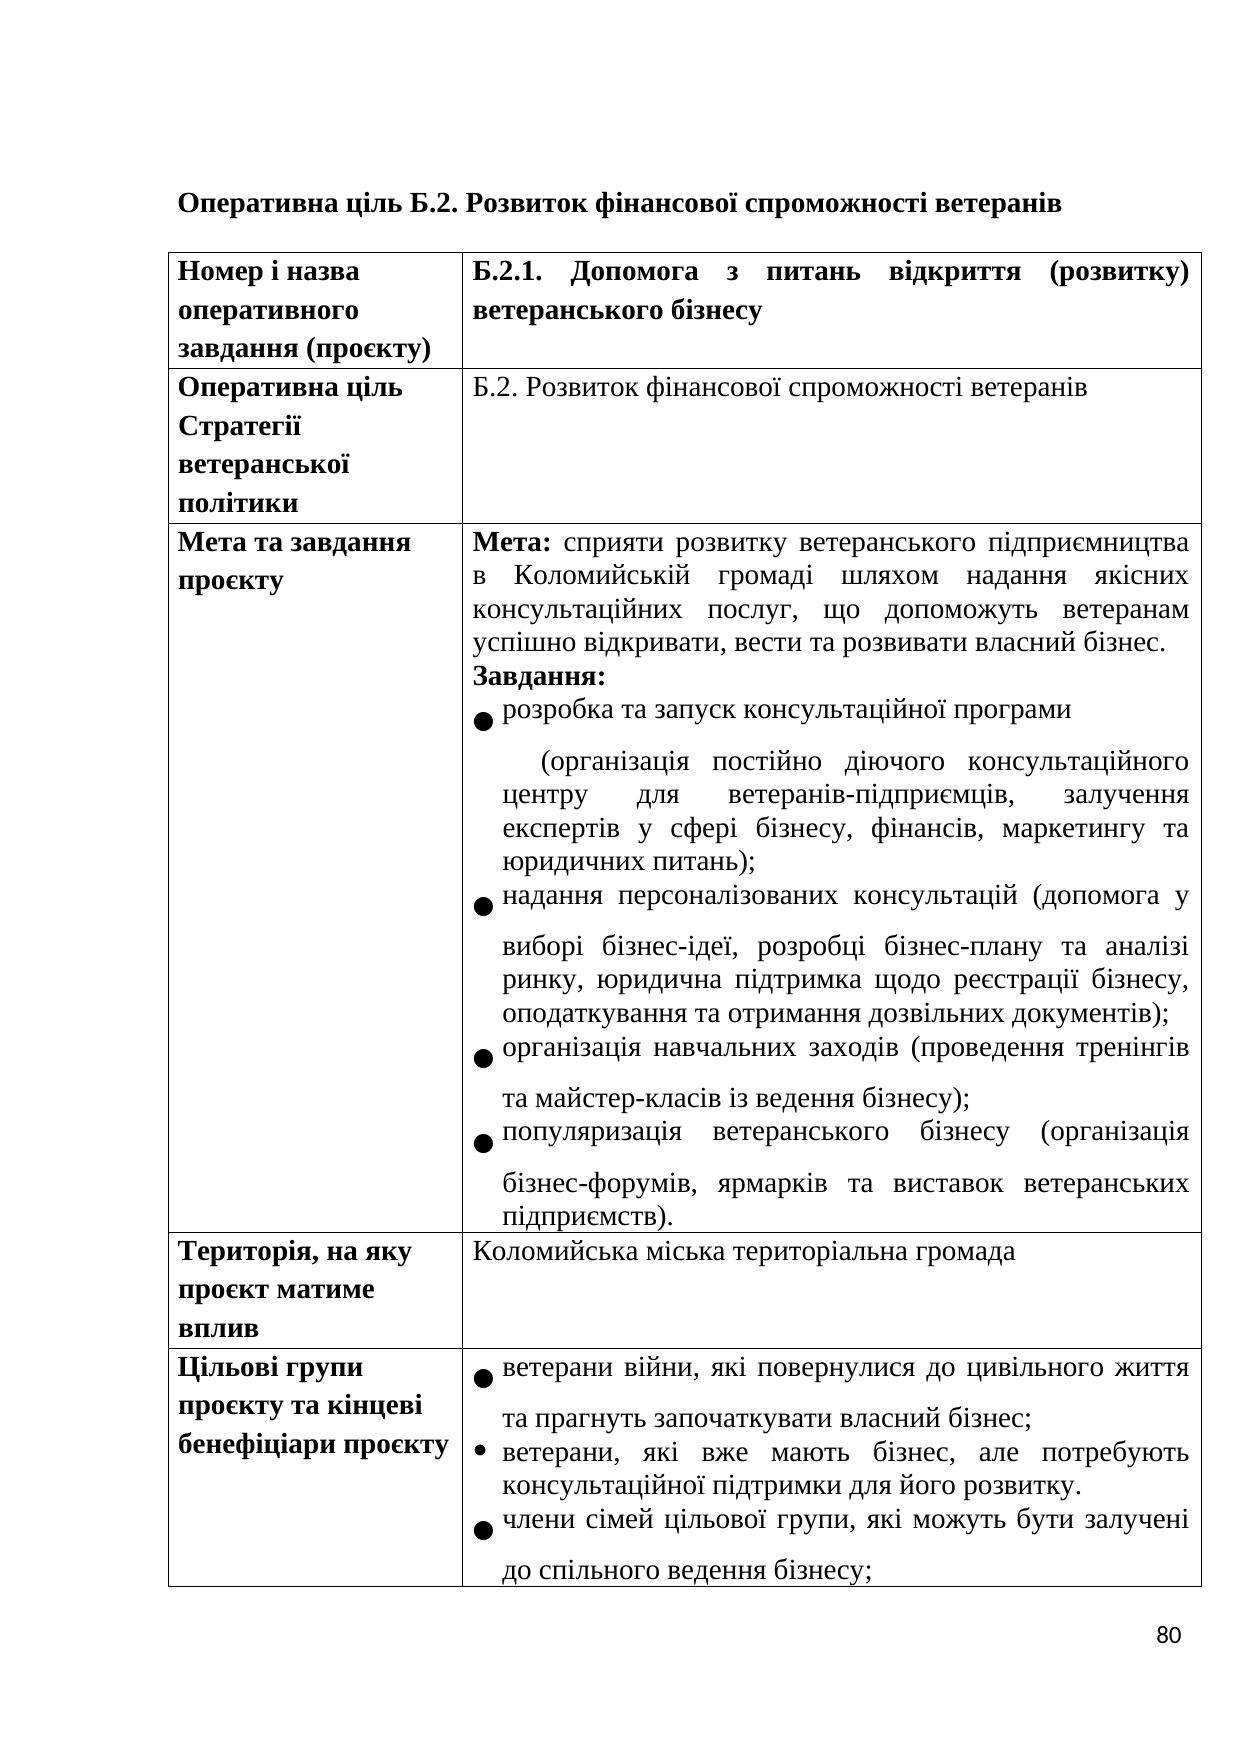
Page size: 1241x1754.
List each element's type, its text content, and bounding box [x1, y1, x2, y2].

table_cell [463, 1349, 1201, 1586]
table_cell Б.2. Розвиток фінансової спроможності ветеранів [463, 369, 1201, 523]
table_header Номер і назва оперативного завдання (проєкту) [169, 253, 462, 368]
text Оперативна ціль Б.2. Розвиток фінансової спроможності ветеранів [177, 185, 1181, 219]
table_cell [169, 1349, 462, 1586]
table_header Б.2.1. Допомога з питань відкриття (розвитку) ветеранського бізнесу [463, 253, 1201, 368]
table_cell Оперативна ціль Стратегії ветеранської політики [169, 369, 462, 523]
table_cell Мета: сприяти розвитку ветеранського підприємництва в Коломийській громаді шляхом надання якісних консультаційних послуг, що допоможуть ветеранам успішно відкривати, вести та розвивати власний бізнес. Завдання: розробка та запуск консультаційної програми (організація постійно діючого консультаційного центру для ветеранів-підприємців, залучення експертів у сфері бізнесу, фінансів, маркетингу та юридичних питань); надання персоналізованих консультацій (допомога у виборі бізнес-ідеї, розробці бізнес-плану та аналізі ринку, юридична підтримка щодо реєстрації бізнесу, оподаткування та отримання дозвільних документів); організація навчальних заходів (проведення тренінгів та майстер-класів із ведення бізнесу); популяризація ветеранського бізнесу (організація бізнес-форумів, ярмарків та виставок ветеранських підприємств). [463, 524, 1201, 1232]
table_cell Мета та завдання проєкту [169, 524, 462, 1232]
table_cell Коломийська міська територіальна громада [463, 1233, 1201, 1348]
table_cell Територія, на яку проєкт матиме вплив [169, 1233, 462, 1348]
